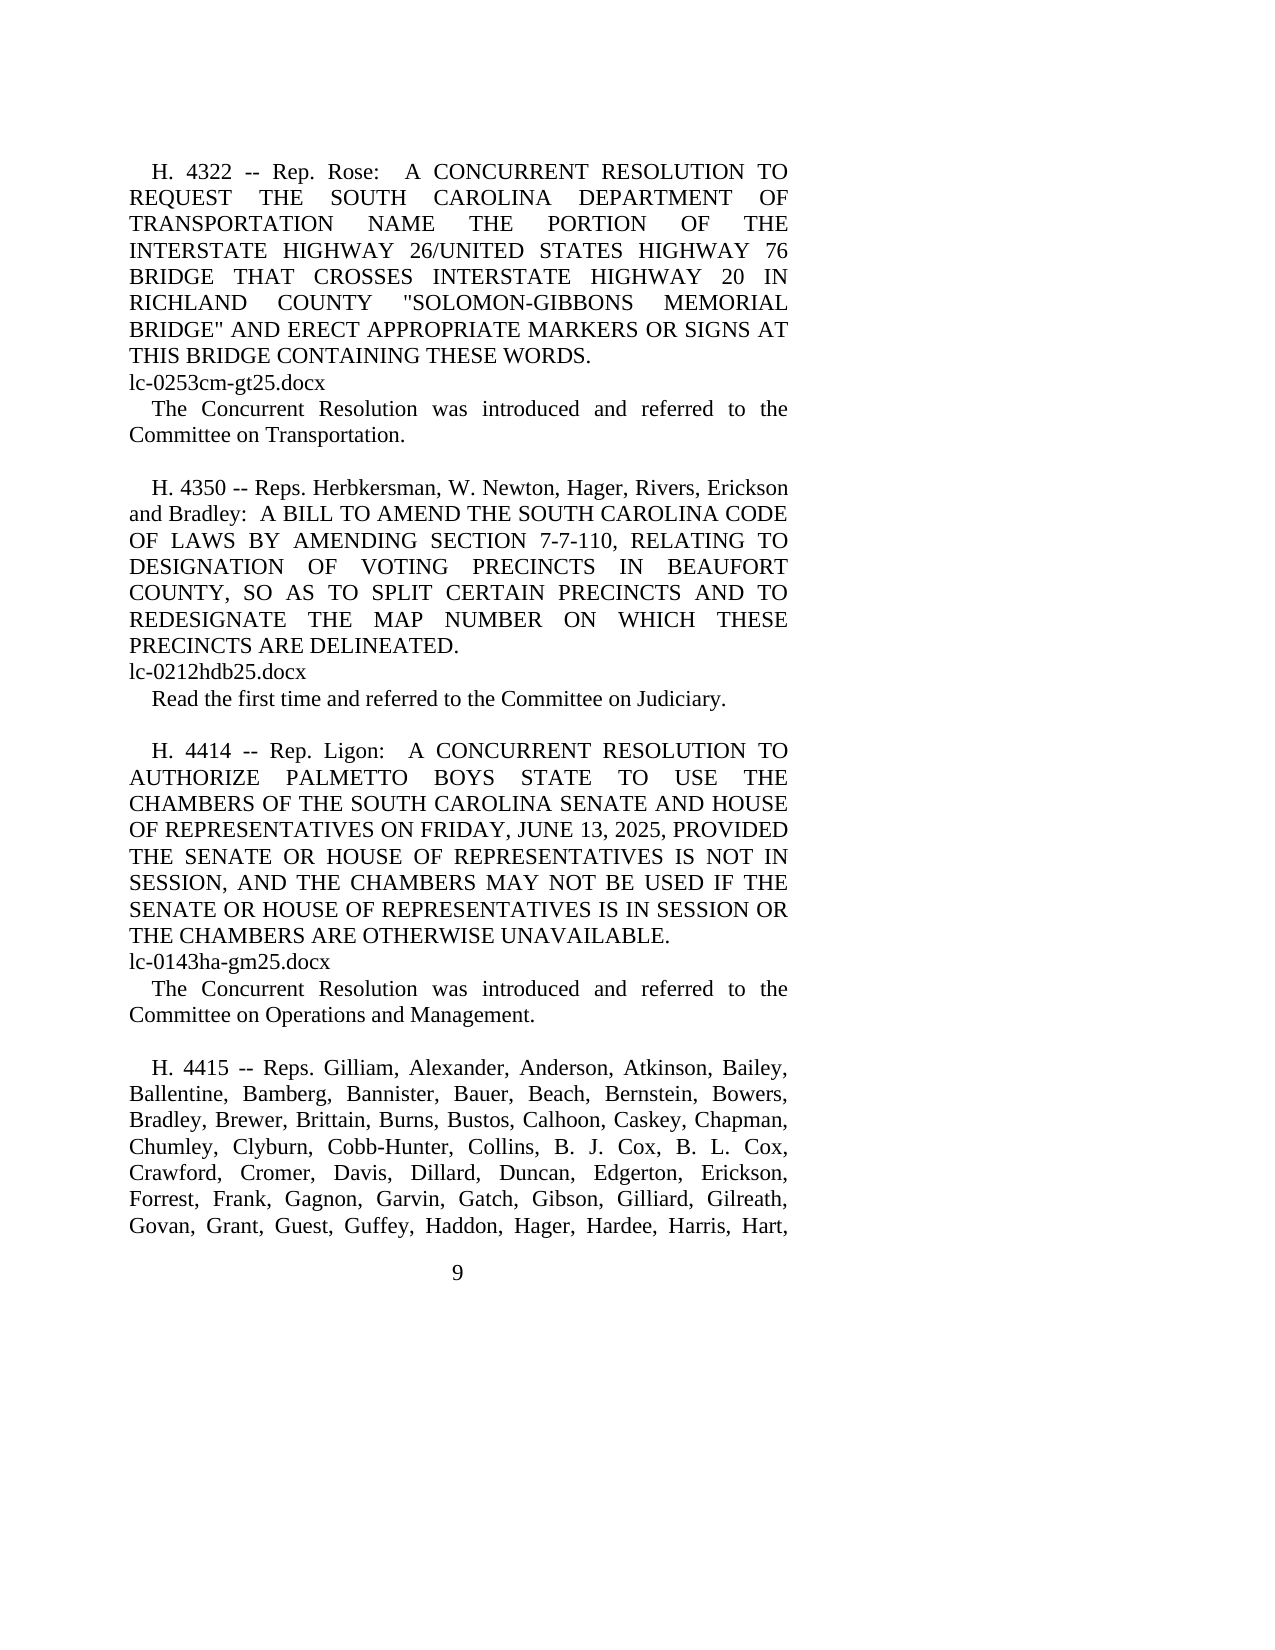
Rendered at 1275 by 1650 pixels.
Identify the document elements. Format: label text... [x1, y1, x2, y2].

text lc-0253cm-gt25.docx [129, 368, 789, 395]
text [129, 1054, 789, 1238]
text Read the first time and referred to the Committee on Judiciary. [129, 685, 789, 711]
text The Concurrent Resolution was introduced and referred to the Committee on Transportation. [129, 395, 789, 448]
text lc-0143ha-gm25.docx [129, 948, 789, 975]
text lc-0212hdb25.docx [129, 658, 789, 685]
text H. 4350 -- Reps. Herbkersman, W. Newton, Hager, Rivers, Erickson and Bradley: A BILL TO AMEND THE SOUTH CAROLINA CODE OF LAWS BY AMENDING SECTION 7-7-110, RELATING TO DESIGNATION OF VOTING PRECINCTS IN BEAUFORT COUNTY, SO AS TO SPLIT CERTAIN PRECINCTS AND TO REDESIGNATE THE MAP NUMBER ON WHICH THESE PRECINCTS ARE DELINEATED. [129, 474, 789, 658]
text H. 4414 -- Rep. Ligon: A CONCURRENT RESOLUTION TO AUTHORIZE PALMETTO BOYS STATE TO USE THE CHAMBERS OF THE SOUTH CAROLINA SENATE AND HOUSE OF REPRESENTATIVES ON FRIDAY, JUNE 13, 2025, PROVIDED THE SENATE OR HOUSE OF REPRESENTATIVES IS NOT IN SESSION, AND THE CHAMBERS MAY NOT BE USED IF THE SENATE OR HOUSE OF REPRESENTATIVES IS IN SESSION OR THE CHAMBERS ARE OTHERWISE UNAVAILABLE. [129, 737, 789, 948]
text The Concurrent Resolution was introduced and referred to the Committee on Operations and Management. [129, 975, 789, 1027]
text H. 4322 -- Rep. Rose: A CONCURRENT RESOLUTION TO REQUEST THE SOUTH CAROLINA DEPARTMENT OF TRANSPORTATION NAME THE PORTION OF THE INTERSTATE HIGHWAY 26/UNITED STATES HIGHWAY 76 BRIDGE THAT CROSSES INTERSTATE HIGHWAY 20 IN RICHLAND COUNTY "SOLOMON-GIBBONS MEMORIAL BRIDGE" AND ERECT APPROPRIATE MARKERS OR SIGNS AT THIS BRIDGE CONTAINING THESE WORDS. [129, 158, 789, 368]
